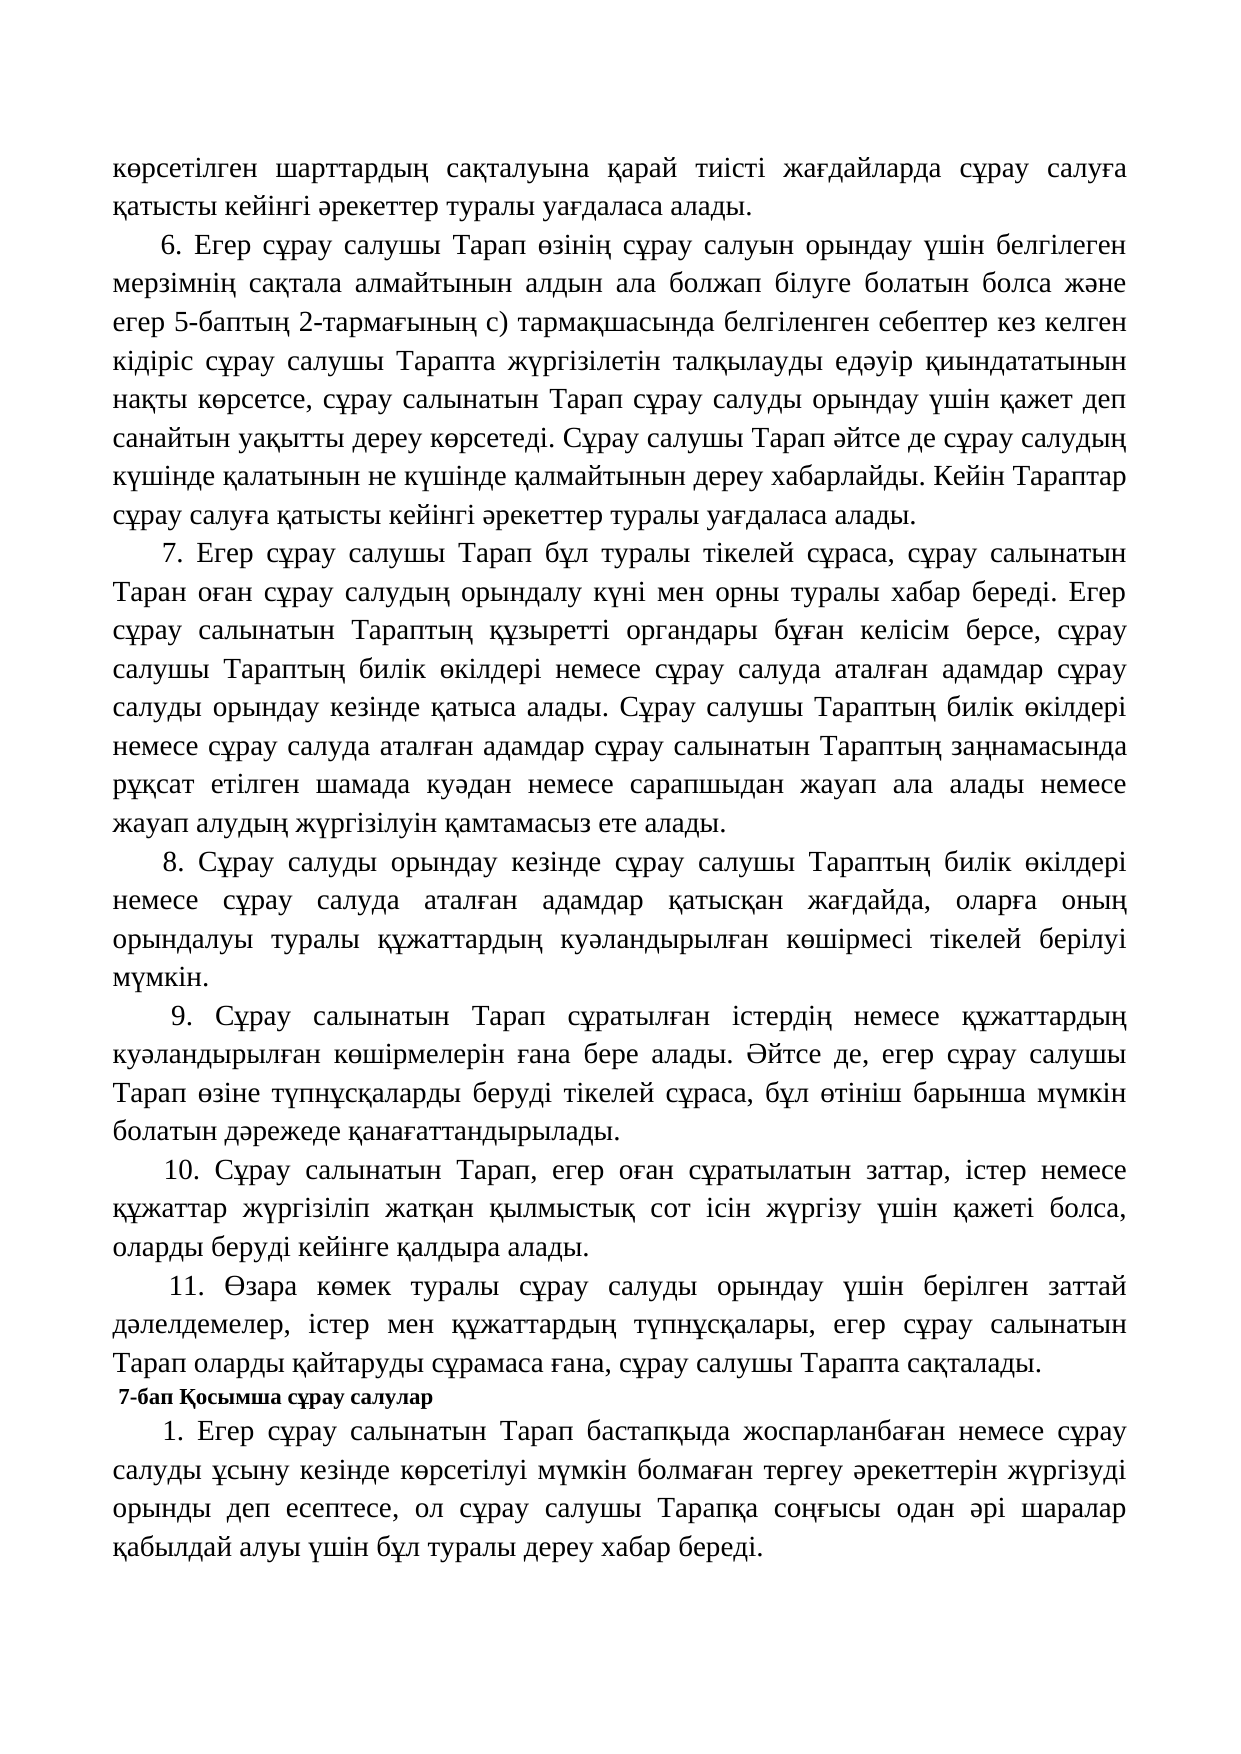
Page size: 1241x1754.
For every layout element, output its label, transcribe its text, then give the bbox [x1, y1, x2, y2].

text 7. Егер сұрау салушы Тарап бұл туралы тікелей сұраса, сұрау салынатын Таран оған сұрау салудың орындалу күні мен орны туралы хабар береді. Егер сұрау салынатын Тараптың құзыретті органдары бұған келісім берсе, сұрау салушы Тараптың билік өкілдері немесе сұрау салуда аталған адамдар сұрау салуды орындау кезінде қатыса алады. Сұрау салушы Тараптың билік өкілдері немесе сұрау салуда аталған адамдар сұрау салынатын Тараптың заңнамасында рұқсат етілген шамада куәдан немесе сарапшыдан жауап ала алады немесе жауап алудың жүргізілуін қамтамасыз eтe алады. [112, 535, 1128, 839]
text 8. Сұрау салуды орындау кезінде сұрау салушы Тараптың билік өкілдері немесе сұрау салуда аталған адамдар қатысқан жағдайда, оларға оның орындалуы туралы құжаттардың куәландырылған көшірмесі тікелей берілуі мүмкін. [112, 844, 1128, 993]
text 10. Сұрау салынатын Тарап, егер оған сұратылатын заттар, істер немесе құжаттар жүргізіліп жатқан қылмыстық сот ісін жүргізу үшін қажеті болса, оларды беруді кейінге қалдыра алады. [112, 1152, 1128, 1263]
text 7-бап Қосымша сұрау салулар [112, 1383, 1128, 1410]
text 6. Егер сұрау салушы Тарап өзінің сұрау салуын орындау үшін белгілеген мерзімнің сақтала алмайтынын алдын ала болжап білуге болатын болса және егер 5-баптың 2-тармағының с) тармақшасында белгіленген себептер кез келген кідіріс сұрау салушы Тарапта жүргізілетін талқылауды едәуір қиындататынын нақты көрсетсе, сұрау салынатын Тарап сұрау салуды орындау үшін қажет деп санайтын уақытты дереу көрсетеді. Сұрау салушы Тарап әйтсе де сұрау салудың күшінде қалатынын не күшінде қалмайтынын дереу хабарлайды. Кейін Тараптар сұрау салуға қатысты кейінгі әрекеттер туралы уағдаласа алады. [112, 227, 1128, 530]
text 9. Сұрау салынатын Тарап сұратылған істердің немесе құжаттардың куәландырылған көшірмелерін ғана бере алады. Әйтсе де, егер сұрау салушы Тарап өзіне түпнұсқаларды беруді тікелей сұраса, бұл өтініш барынша мүмкін болатын дәрежеде қанағаттандырылады. [112, 998, 1128, 1147]
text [112, 150, 1128, 222]
text 1. Егер сұрау салынатын Тарап бастапқыда жоспарланбаған немесе сұрау салуды ұсыну кезінде көрсетілуі мүмкін болмаған тергеу әрекеттерін жүргізуді орынды деп есептесе, ол сұрау салушы Тарапқа соңғысы одан әрі шаралар қабылдай алуы үшін бұл туралы дереу хабар береді. [112, 1413, 1128, 1563]
text 11. Өзара көмек туралы сұрау салуды орындау үшін берілген заттай дәлелдемелер, істер мен құжаттардың түпнұсқалары, егер сұрау салынатын Тарап оларды қайтаруды сұрамаса ғана, сұрау салушы Тарапта сақталады. [112, 1268, 1128, 1378]
